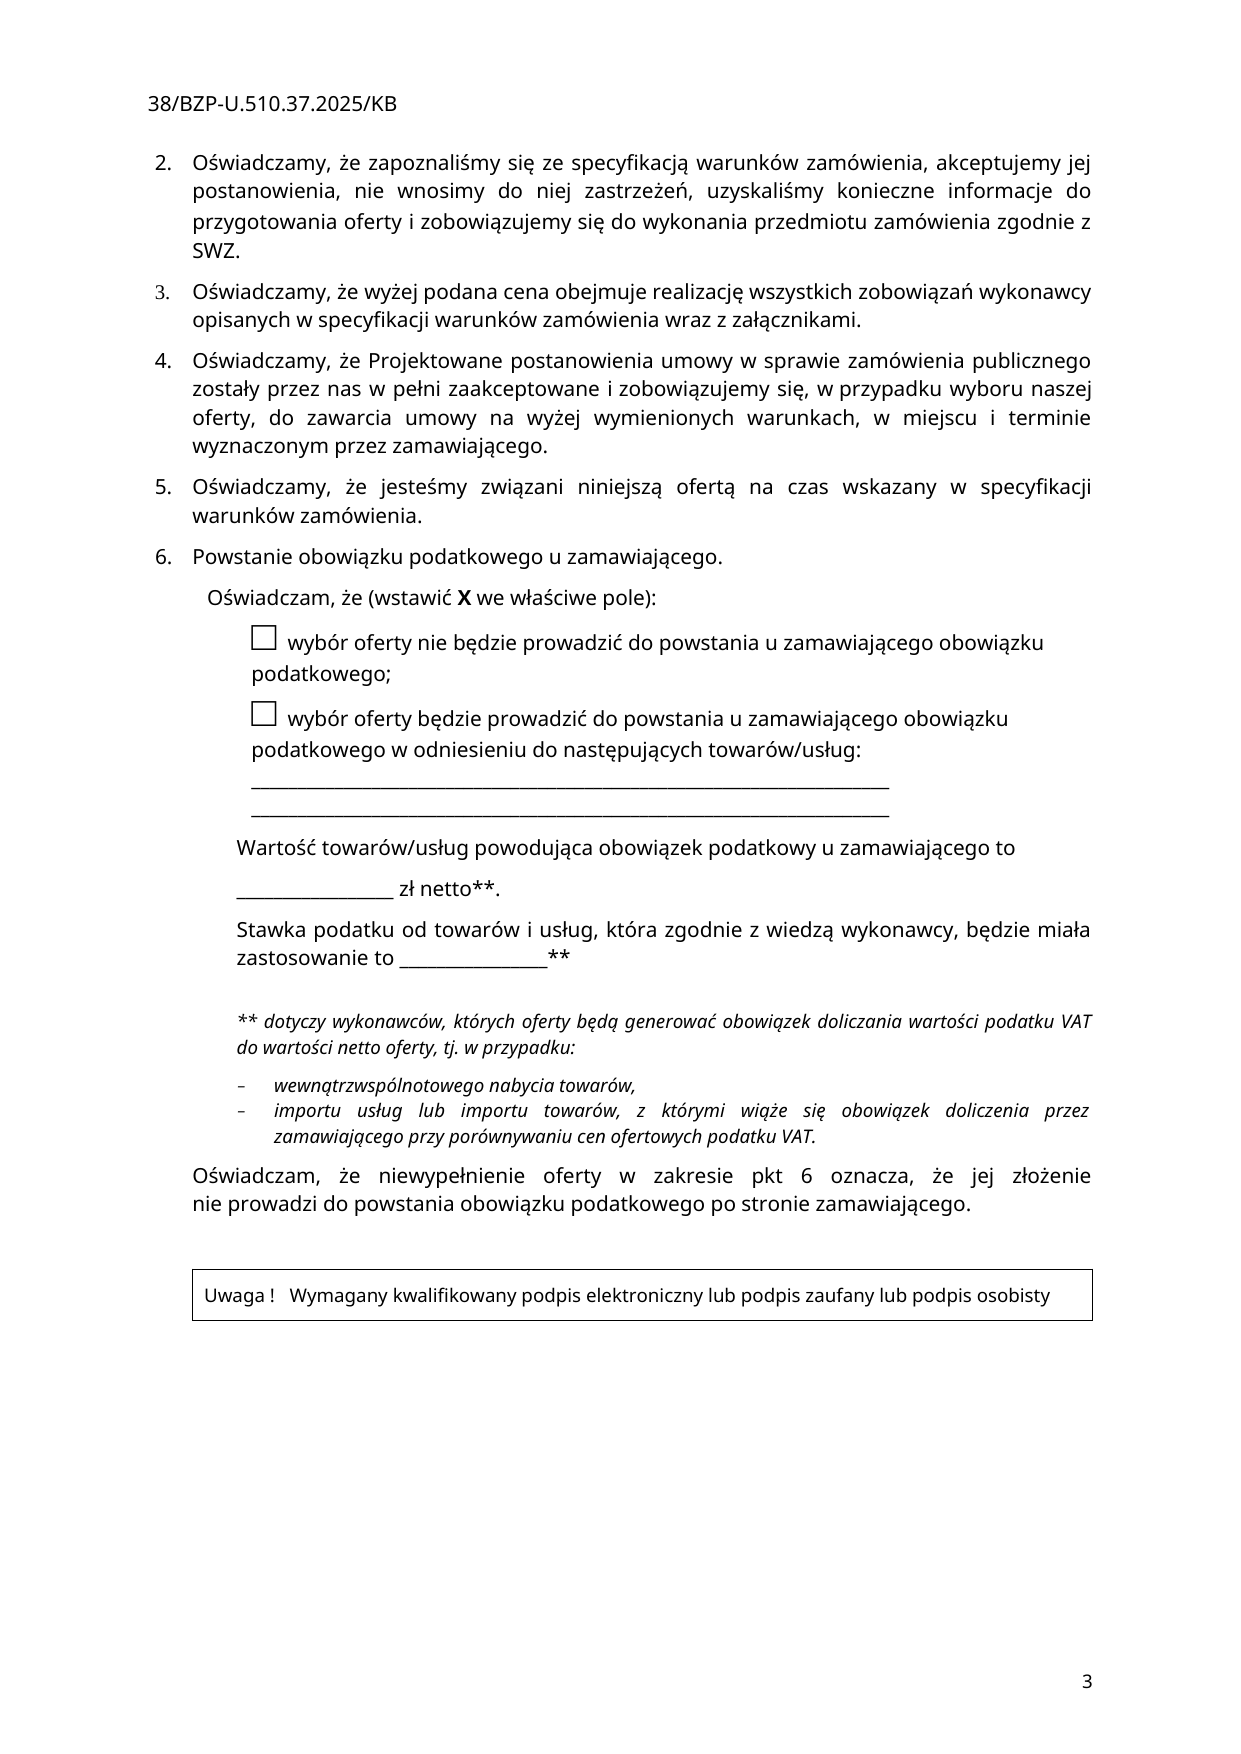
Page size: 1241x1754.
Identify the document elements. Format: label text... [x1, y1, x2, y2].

text Wartość towarów/usług powodująca obowiązek podatkowy u zamawiającego to [236, 833, 1092, 862]
text _________________ zł netto**. [236, 874, 1092, 903]
list Oświadczamy, że wyżej podana cena obejmuje realizację wszystkich zobowiązań wykonawcy opisanych w specyfikacji warunków zamówienia wraz z załącznikami. [154, 277, 1092, 334]
list importu usług lub importu towarów, z którymi wiąże się obowiązek doliczenia przez zamawiającego przy porównywaniu cen ofertowych podatku VAT. [236, 1098, 1092, 1149]
text Stawka podatku od towarów i usług, która zgodnie z wiedzą wykonawcy, będzie miała zastosowanie to ________________** [236, 915, 1092, 996]
list Powstanie obowiązku podatkowego u zamawiającego. [155, 542, 1092, 570]
list wewnątrzwspólnotowego nabycia towarów, [236, 1072, 1092, 1098]
list Oświadczamy, że zapoznaliśmy się ze specyfikacją warunków zamówienia, akceptujemy jej postanowienia, nie wnosimy do niej zastrzeżeń, uzyskaliśmy konieczne informacje do przygotowania oferty i zobowiązujemy się do wykonania przedmiotu zamówienia zgodnie z SWZ. [154, 148, 1092, 264]
list Oświadczamy, że Projektowane postanowienia umowy w sprawie zamówienia publicznego zostały przez nas w pełni zaakceptowane i zobowiązujemy się, w przypadku wyboru naszej oferty, do zawarcia umowy na wyżej wymienionych warunkach, w miejscu i terminie wyznaczonym przez zamawiającego. [154, 346, 1092, 460]
text □ wybór oferty nie będzie prowadzić do powstania u zamawiającego obowiązku podatkowego; [251, 611, 1092, 687]
text ** dotyczy wykonawców, których oferty będą generować obowiązek doliczania wartości podatku VAT do wartości netto oferty, tj. w przypadku: [236, 1008, 1092, 1059]
text Oświadczam, że niewypełnienie oferty w zakresie pkt 6 oznacza, że jej złożenie nie prowadzi do powstania obowiązku podatkowego po stronie zamawiającego. [192, 1161, 1092, 1218]
table_header Uwaga ! Wymagany kwalifikowany podpis elektroniczny lub podpis zaufany lub podpis osobisty [193, 1270, 1092, 1320]
text Oświadczam, że (wstawić X we właściwe pole): [207, 583, 1092, 611]
list Oświadczamy, że jesteśmy związani niniejszą ofertą na czas wskazany w specyfikacji warunków zamówienia. [154, 472, 1092, 529]
text □ wybór oferty będzie prowadzić do powstania u zamawiającego obowiązku podatkowego w odniesieniu do następujących towarów/usług: _____________________________________________________________________ _____________________________________________________________________ [251, 687, 1092, 821]
